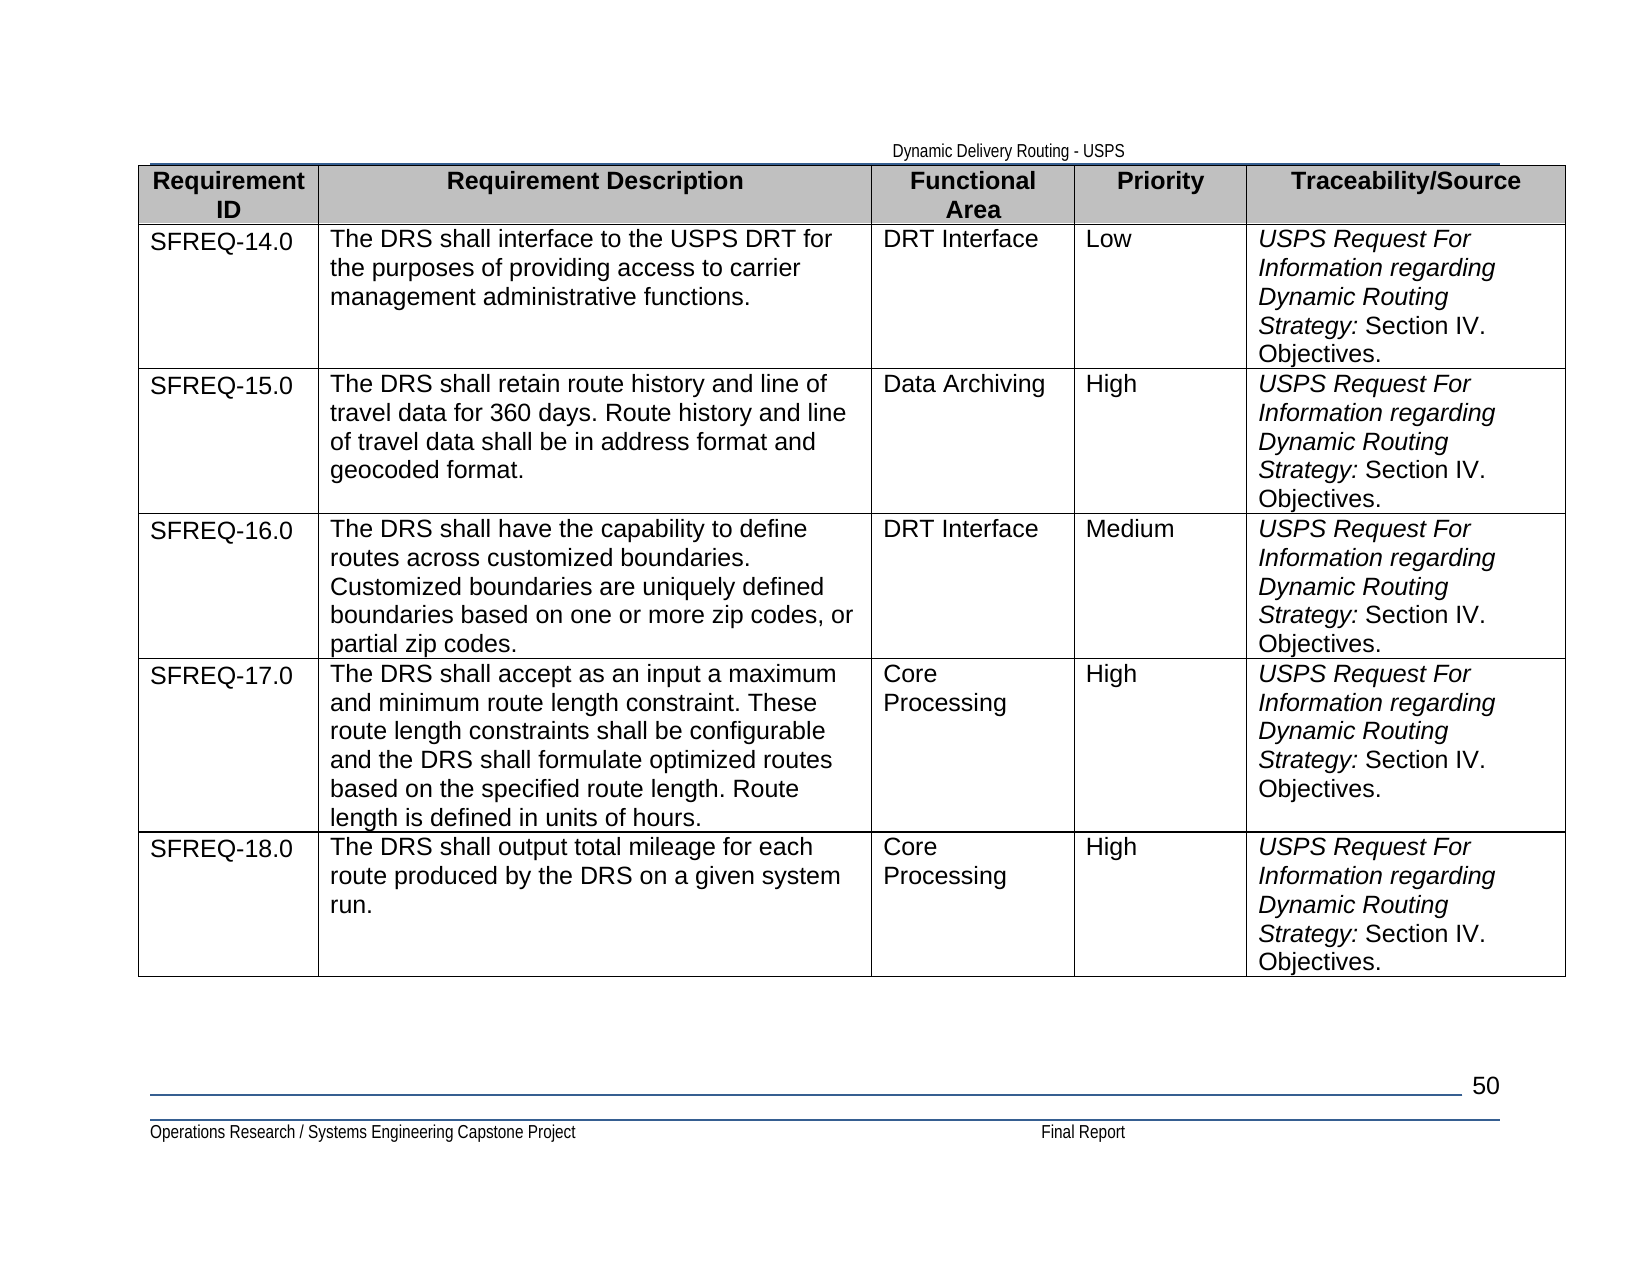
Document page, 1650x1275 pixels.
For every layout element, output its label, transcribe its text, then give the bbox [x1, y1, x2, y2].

table_cell Low [1075, 225, 1246, 368]
table_cell The DRS shall have the capability to define routes across customized boundaries. Customized boundaries are uniquely defined boundaries based on one or more zip codes, or partial zip codes. [319, 514, 871, 658]
table_cell Medium [1075, 514, 1246, 658]
table_cell The DRS shall accept as an input a maximum and minimum route length constraint. These route length constraints shall be configurable and the DRS shall formulate optimized routes based on the specified route length. Route length is defined in units of hours. [319, 659, 871, 831]
table_cell Core Processing [872, 659, 1074, 831]
table_cell [139, 225, 318, 368]
table_cell The DRS shall retain route history and line of travel data for 360 days. Route history and line of travel data shall be in address format and geocoded format. [319, 369, 871, 513]
table_cell High [1075, 369, 1246, 513]
table_cell DRT Interface [872, 514, 1074, 658]
table_cell USPS Request For Information regarding Dynamic Routing Strategy: Section IV. Objectives. [1247, 659, 1565, 831]
table_cell [139, 369, 318, 513]
table_cell High [1075, 659, 1246, 831]
table_cell Data Archiving [872, 369, 1074, 513]
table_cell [1247, 833, 1565, 976]
table_cell The DRS shall output total mileage for each route produced by the DRS on a given system run. [319, 833, 871, 976]
table_cell The DRS shall interface to the USPS DRT for the purposes of providing access to carrier management administrative functions. [319, 225, 871, 368]
table_cell USPS Request For Information regarding Dynamic Routing Strategy: Section IV. Objectives. [1247, 514, 1565, 658]
table_header Priority [1075, 166, 1246, 223]
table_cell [1247, 225, 1565, 368]
table_header Traceability/Source [1247, 166, 1565, 223]
table_cell [139, 833, 318, 976]
table_cell [139, 659, 318, 831]
table_cell USPS Request For Information regarding Dynamic Routing Strategy: Section IV. Objectives. [1247, 369, 1565, 513]
table_cell Core Processing [872, 833, 1074, 976]
table_cell DRT Interface [872, 225, 1074, 368]
table_header Functional Area [872, 166, 1074, 223]
table_cell [139, 514, 318, 658]
table_header Requirement ID [139, 166, 318, 223]
table_cell High [1075, 833, 1246, 976]
table_header Requirement Description [319, 166, 871, 223]
